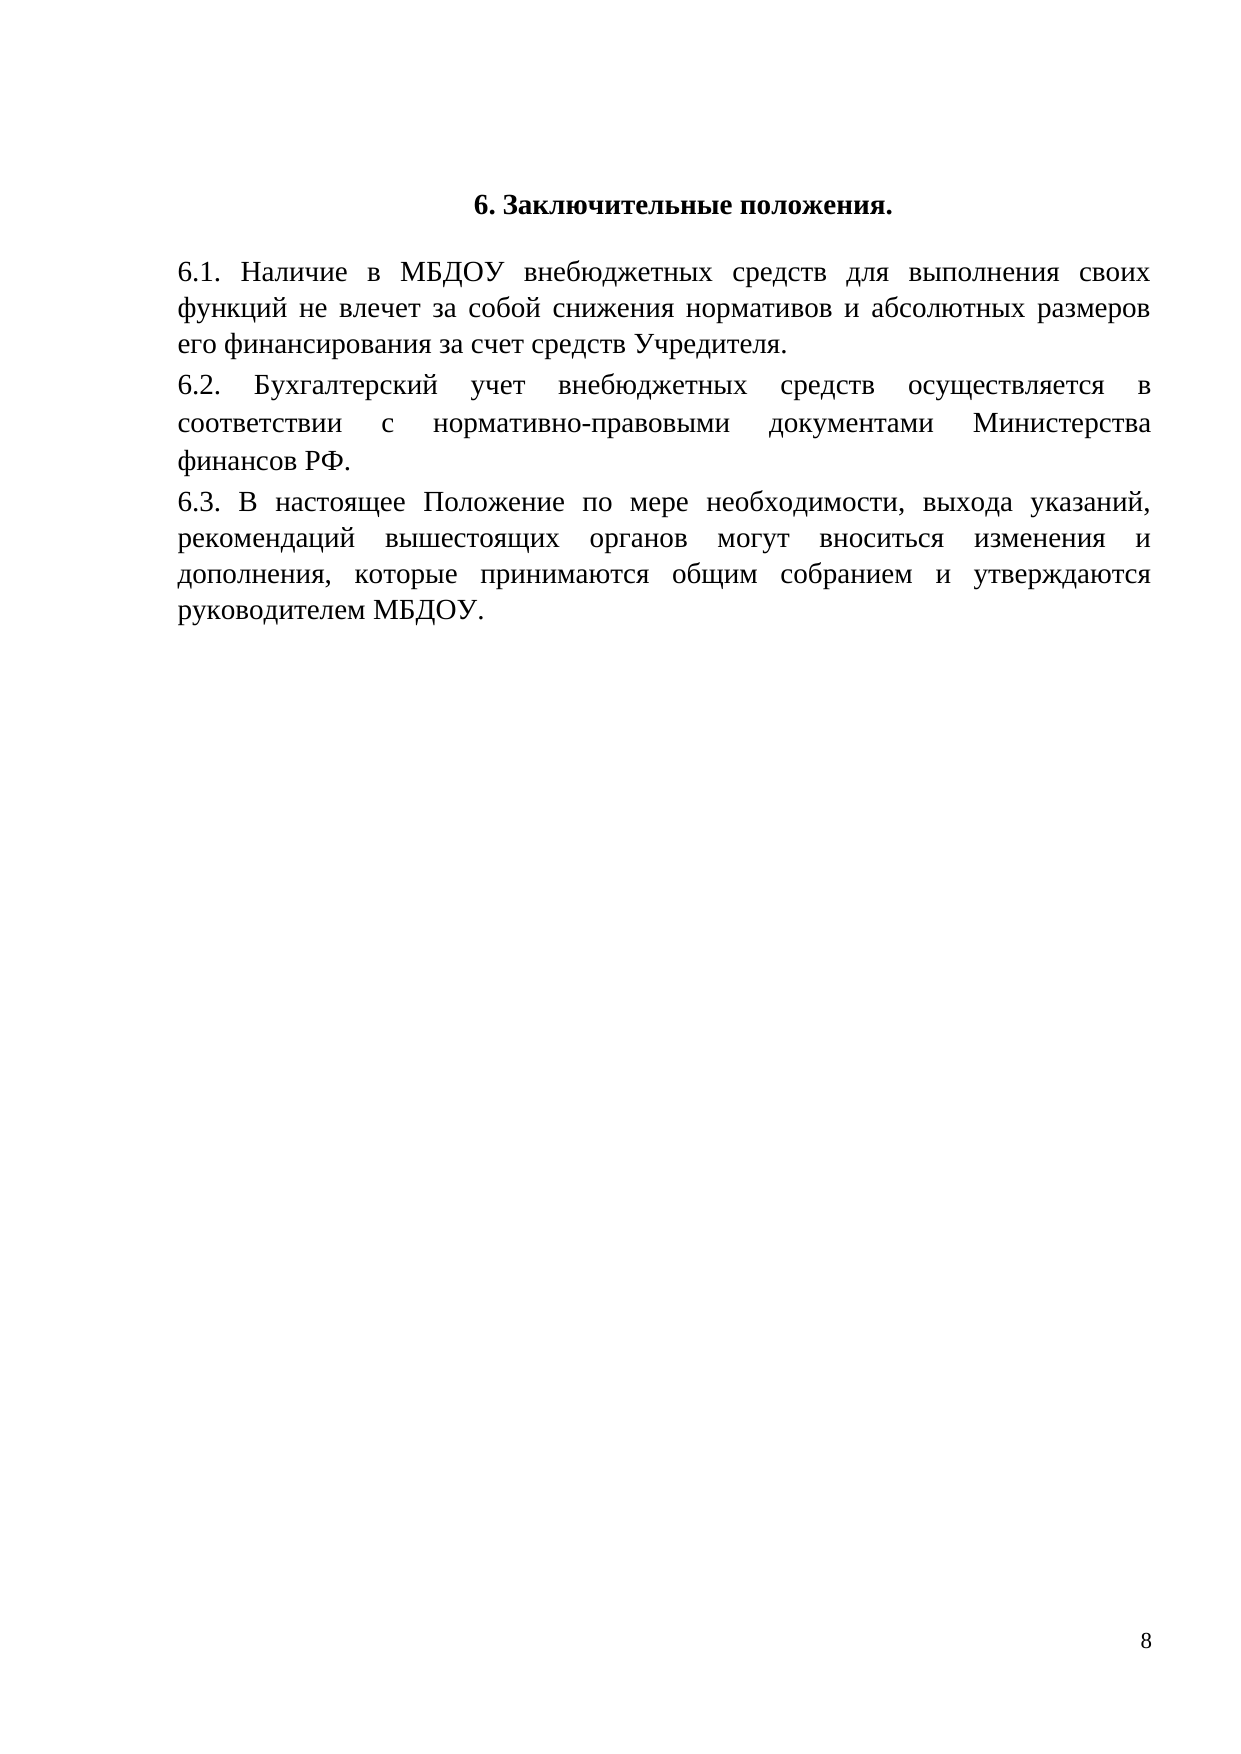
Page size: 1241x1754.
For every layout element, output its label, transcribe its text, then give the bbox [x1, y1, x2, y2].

text 6.1. Наличие в МБДОУ внебюджетных средств для выполнения своих функций не влечет за собой снижения нормативов и абсолютных размеров его финансирования за счет средств Учредителя. [177, 254, 1152, 359]
list Заключительные положения. [474, 187, 1152, 221]
text 6.2. Бухгалтерский учет внебюджетных средств осуществляется в соответствии с нормативно-правовыми документами Министерства финансов РФ. [177, 367, 1152, 477]
text 6.3. В настоящее Положение по мере необходимости, выхода указаний, рекомендаций вышестоящих органов могут вноситься изменения и дополнения, которые принимаются общим собранием и утверждаются руководителем МБДОУ. [177, 484, 1152, 625]
